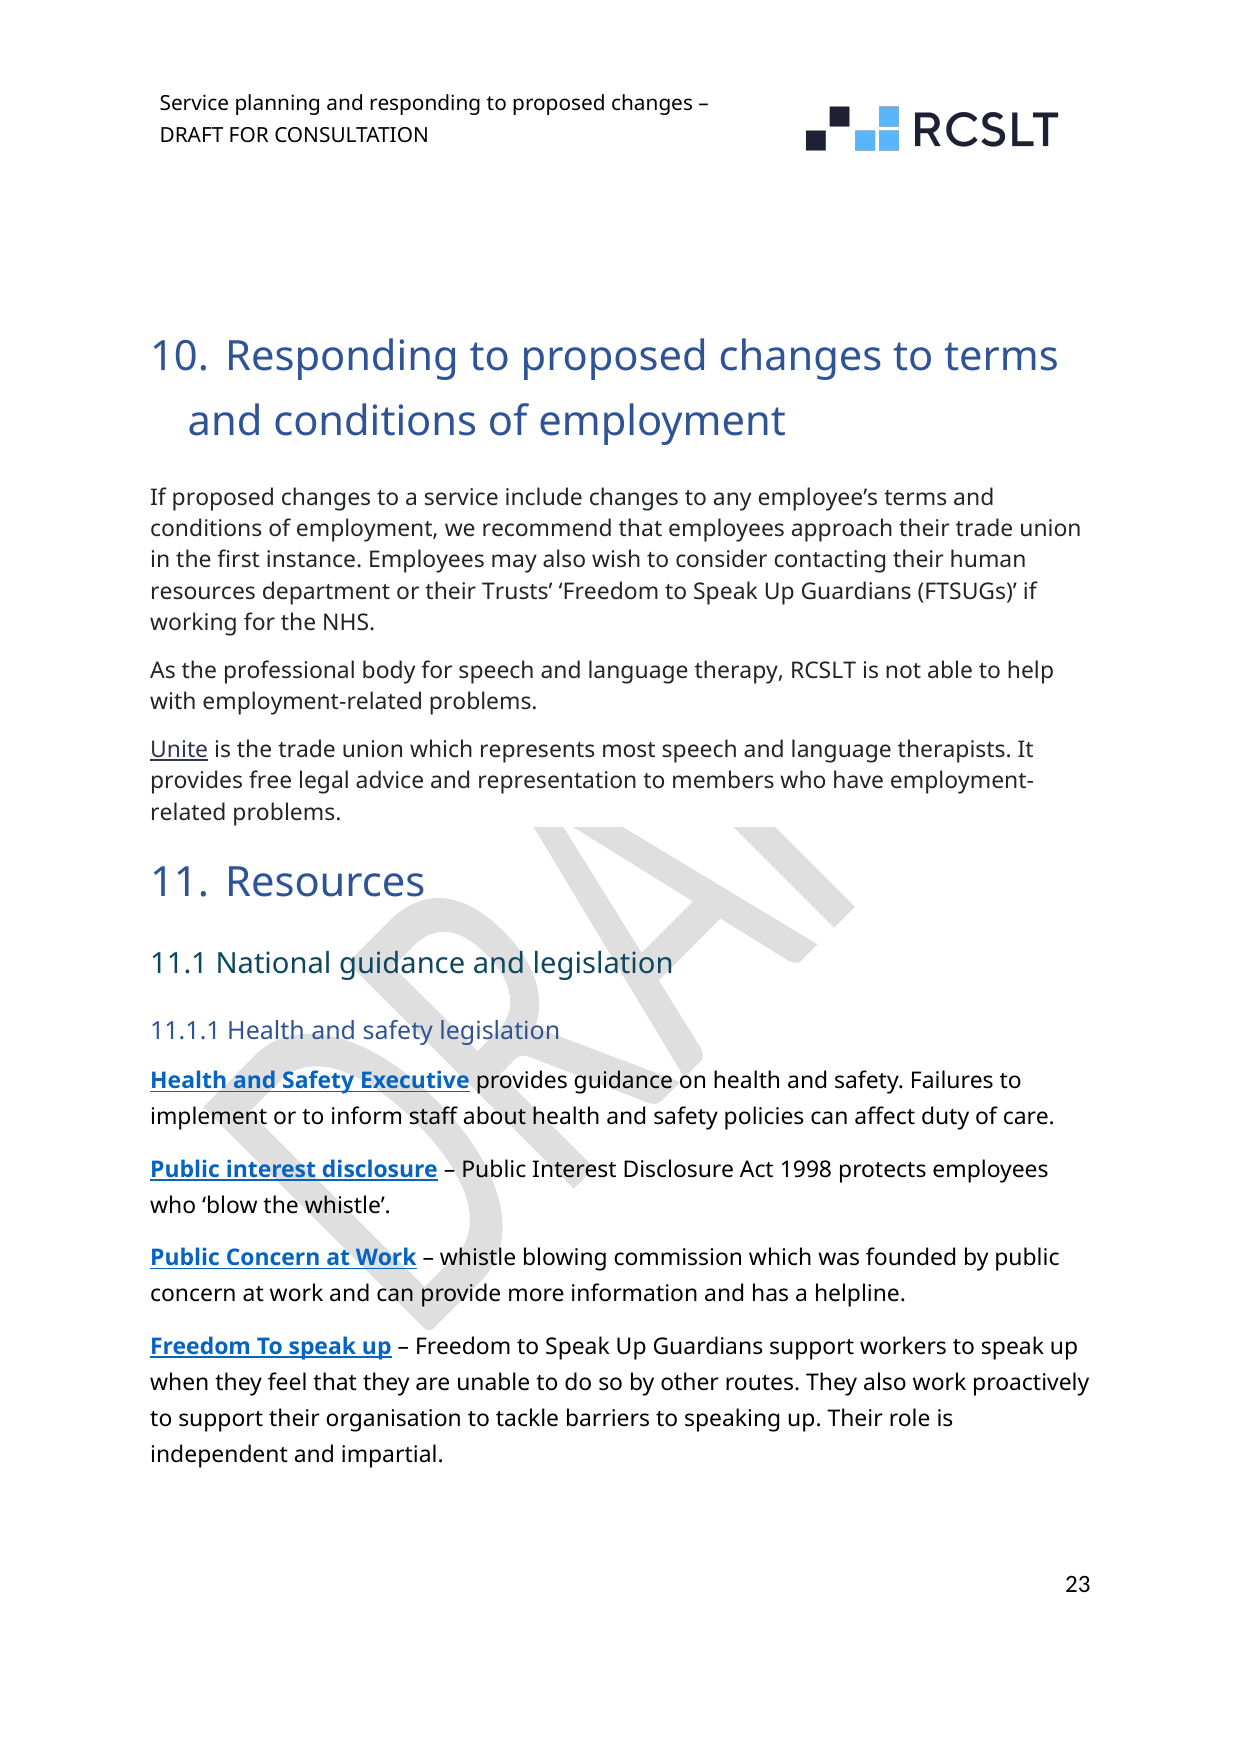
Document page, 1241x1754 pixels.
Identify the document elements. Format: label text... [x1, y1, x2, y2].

subtitle Resources [150, 852, 1090, 908]
text Health and Safety Executive provides guidance on health and safety. Failures to implement or to inform staff about health and safety policies can affect duty of care. [150, 1064, 1090, 1131]
text Unite is the trade union which represents most speech and language therapists. It provides free legal advice and representation to members who have employment-related problems. [150, 733, 1090, 827]
text Freedom To speak up – Freedom to Speak Up Guardians support workers to speak up when they feel that they are unable to do so by other routes. They also work proactively to support their organisation to tackle barriers to speaking up. Their role is independent and impartial. [150, 1397, 1090, 1469]
text If proposed changes to a service include changes to any employee’s terms and conditions of employment, we recommend that employees approach their trade union in the first instance. Employees may also wish to consider contacting their human resources department or their Trusts’ ‘Freedom to Speak Up Guardians (FTSUGs)’ if working for the NHS. [150, 481, 1090, 637]
subtitle 11.1.1 Health and safety legislation [150, 1013, 1090, 1047]
text Public interest disclosure – Public Interest Disclosure Act 1998 protects employees who ‘blow the whistle’. [150, 1153, 1090, 1220]
picture [773, 73, 1091, 184]
subtitle Responding to proposed changes to terms and conditions of employment [150, 326, 1090, 447]
text As the professional body for speech and language therapy, RCSLT is not able to help with employment-related problems. [150, 654, 1090, 716]
text Public Concern at Work – whistle blowing commission which was founded by public concern at work and can provide more information and has a helpline. [150, 1241, 1090, 1308]
subtitle 11.1 National guidance and legislation [150, 942, 1090, 982]
text Freedom To speak up – Freedom to Speak Up Guardians support workers to speak up when they feel that they are unable to do so by other routes. They also work proactively to support their organisation to tackle barriers to speaking up. Their role is independent and impartial. [150, 1330, 1090, 1366]
